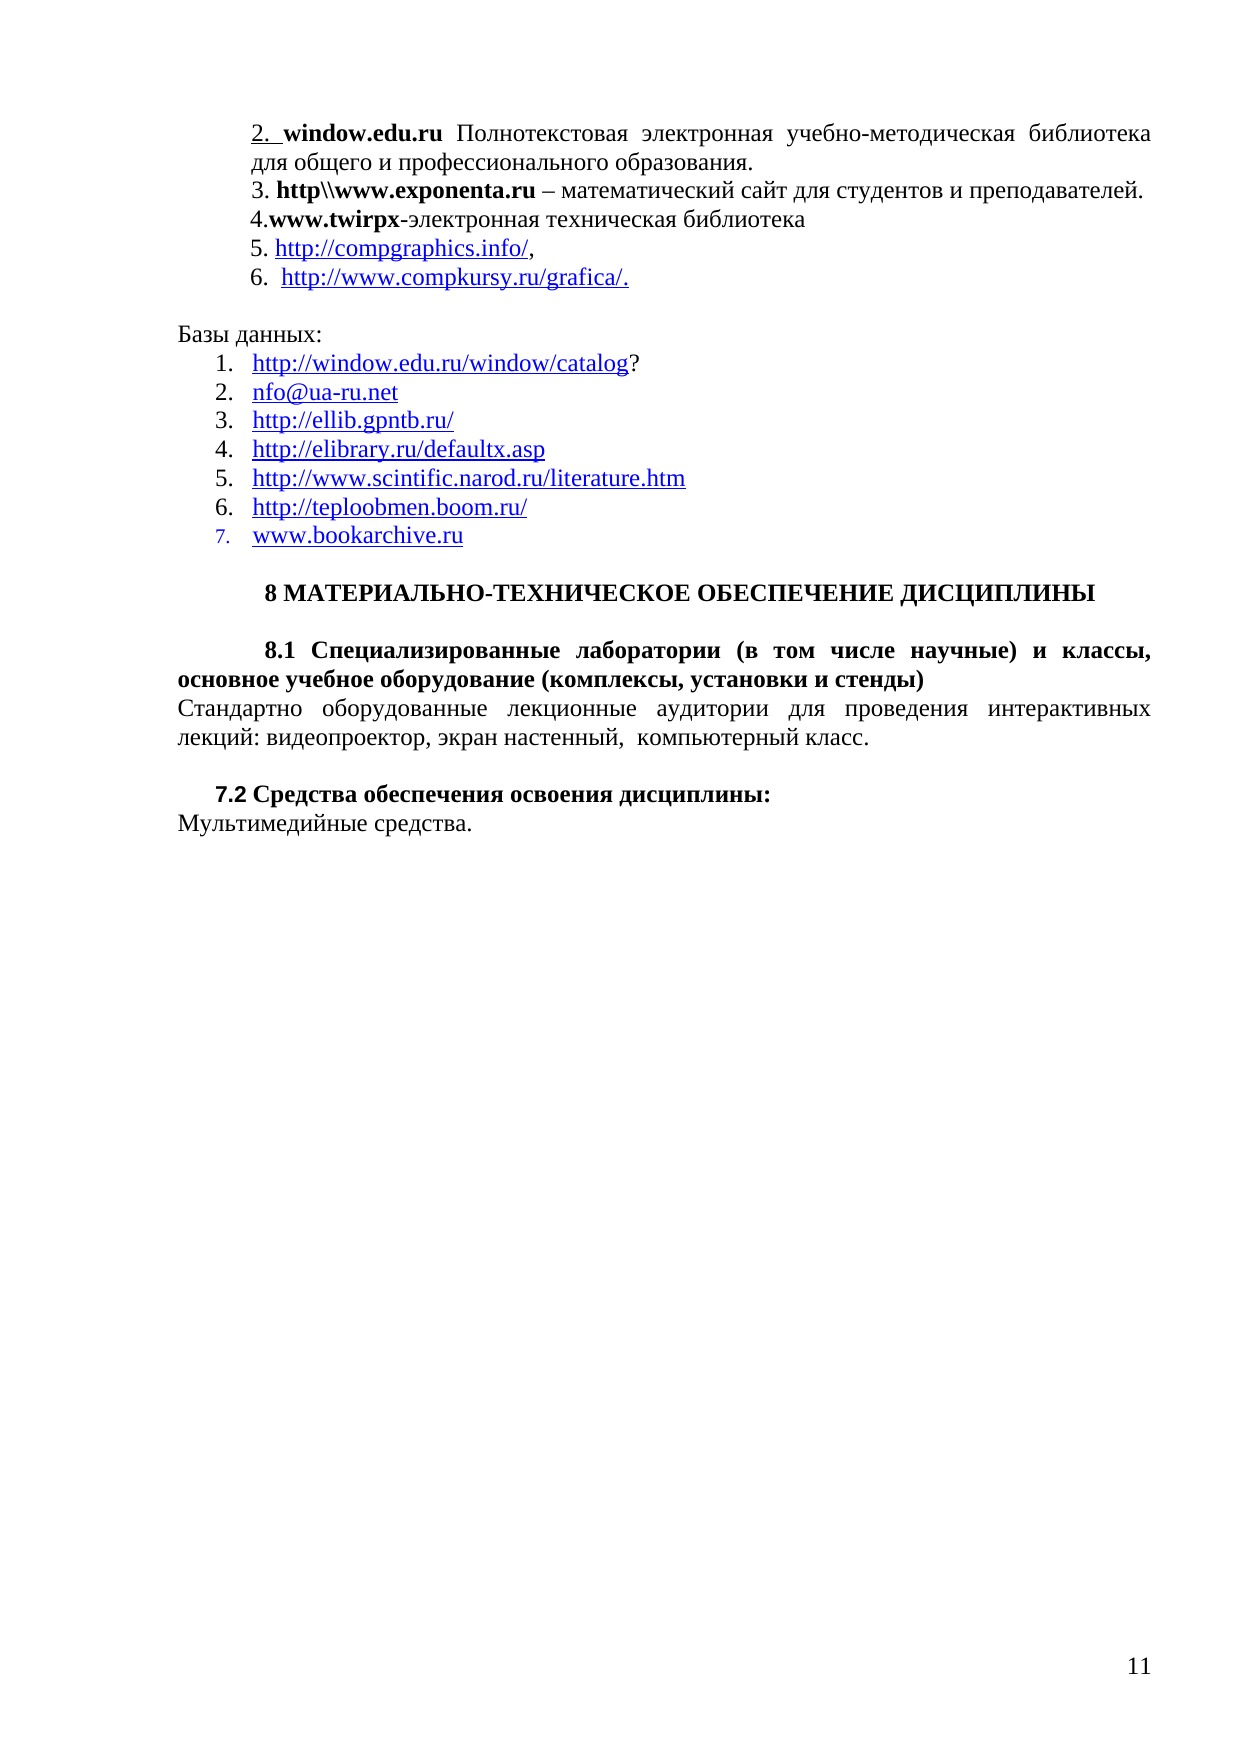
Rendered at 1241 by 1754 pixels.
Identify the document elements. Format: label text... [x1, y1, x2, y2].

text 2. window.edu.ru Полнотекстовая электронная учебно-методическая библиотека для общего и профессионального образования. [251, 118, 1152, 176]
text 4.www.twirpx-электронная техническая библиотека [218, 204, 1152, 233]
text 6. http://www.compkursy.ru/grafica/. [218, 262, 1152, 291]
text 3. http\\www.exponenta.ru – математический сайт для студентов и преподавателей. [251, 176, 1152, 204]
list http://ellib.gpntb.ru/ [215, 406, 1152, 434]
list www.bookarchive.ru [215, 521, 1152, 549]
list http://elibrary.ru/defaultx.asp [215, 434, 1152, 463]
list http://window.edu.ru/window/catalog? [215, 348, 1152, 377]
list Средства обеспечения освоения дисциплины: [215, 779, 1152, 808]
text 8 МАТЕРИАЛЬНО-ТЕХНИЧЕСКОЕ ОБЕСПЕЧЕНИЕ ДИСЦИПЛИНЫ [177, 578, 1152, 607]
list nfo@ua-ru.net [215, 377, 1152, 406]
text 8.1 Специализированные лаборатории (в том числе научные) и классы, основное учебное оборудование (комплексы, установки и стенды) [177, 636, 1152, 693]
text Мультимедийные средства. [177, 808, 1152, 837]
list http://teploobmen.boom.ru/ [215, 492, 1152, 521]
list http://www.scintific.narod.ru/literature.htm [215, 463, 1152, 492]
text Стандартно оборудованные лекционные аудитории для проведения интерактивных лекций: видеопроектор, экран настенный, компьютерный класс. [177, 693, 1152, 751]
text Базы данных: [177, 319, 1152, 348]
text 5. http://compgraphics.info/, [218, 233, 1152, 262]
